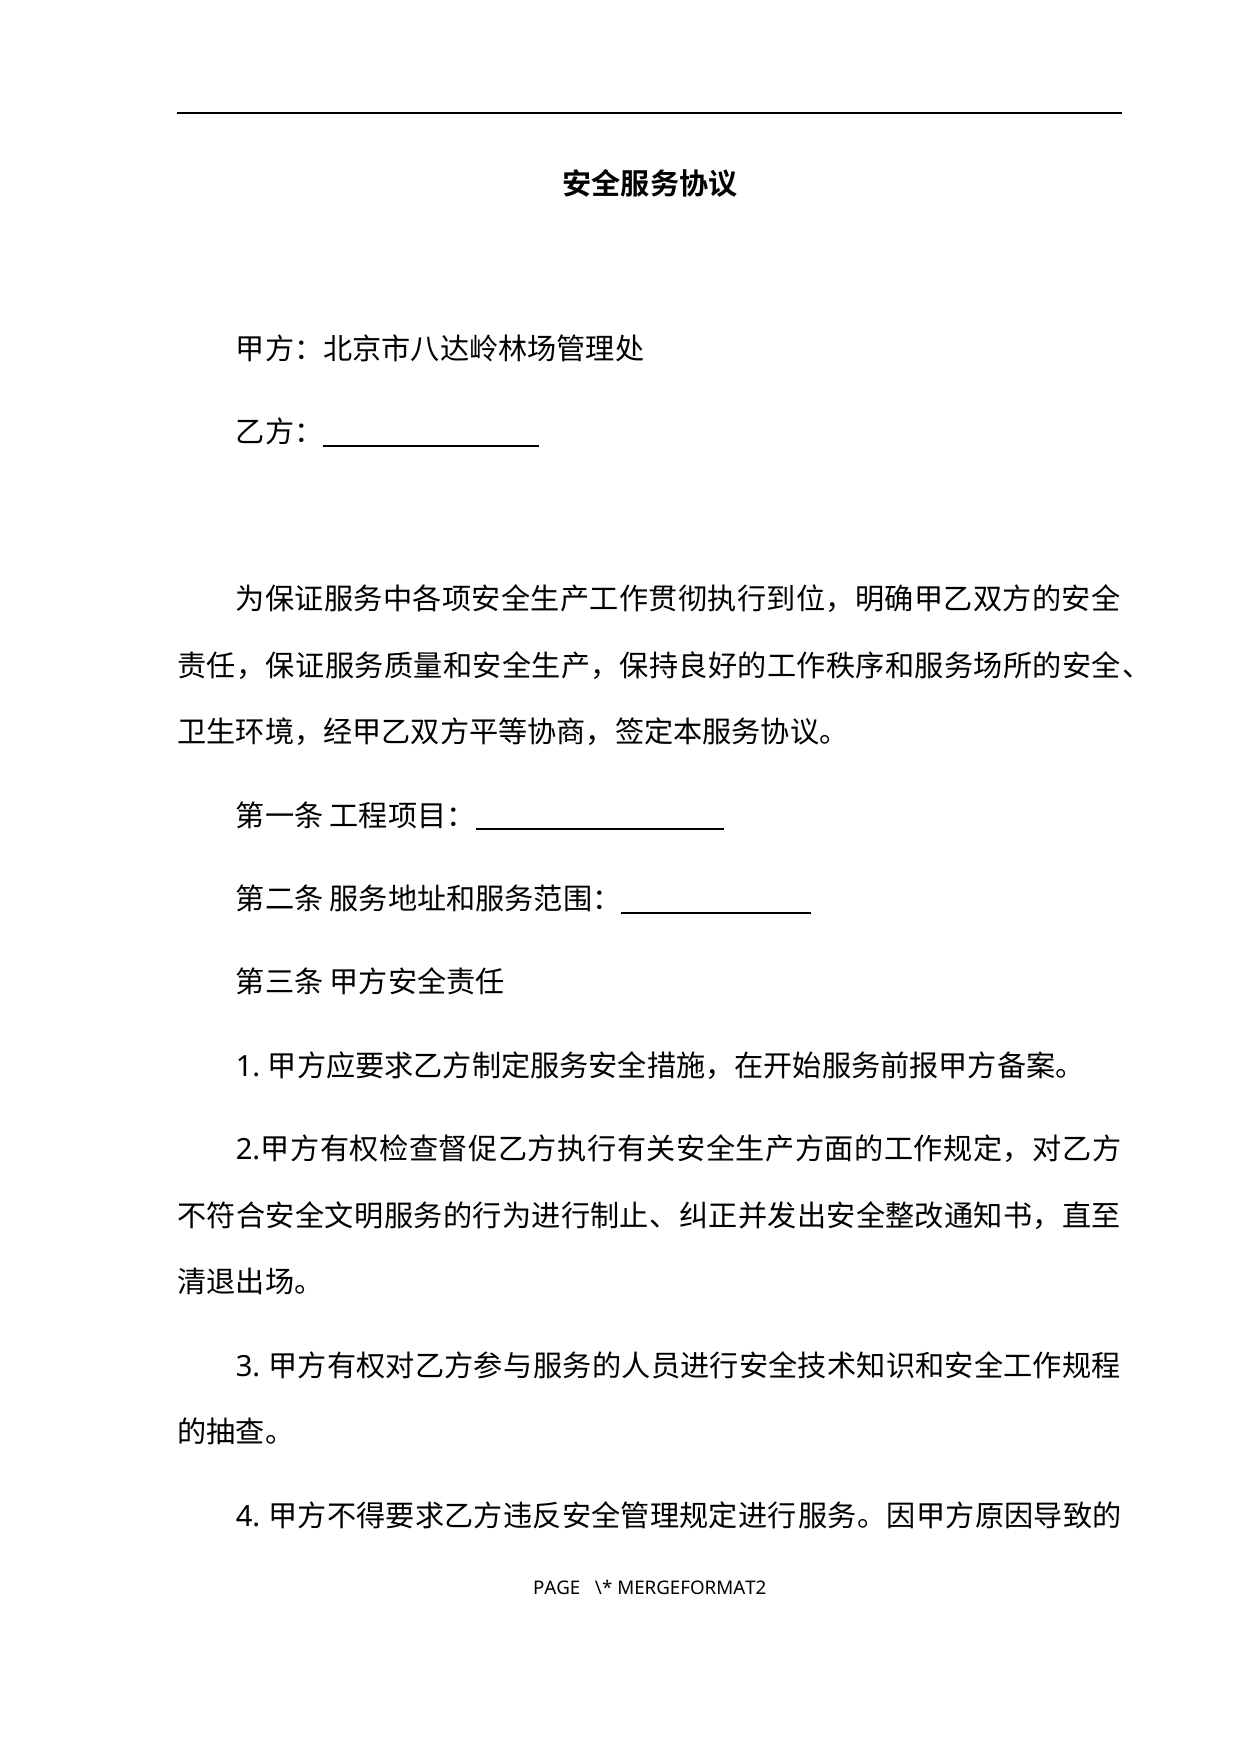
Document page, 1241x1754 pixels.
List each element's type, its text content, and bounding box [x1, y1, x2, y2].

text 2.甲方有权检查督促乙方执行有关安全生产方面的工作规定，对乙方不符合安全文明服务的行为进行制止、纠正并发出安全整改通知书，直至清退出场。 [177, 1106, 1122, 1306]
text 第三条 甲方安全责任 [177, 939, 1122, 1006]
text 第二条 服务地址和服务范围： [177, 856, 1122, 923]
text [177, 1473, 1122, 1539]
text 乙方： [177, 389, 1122, 456]
text 3. 甲方有权对乙方参与服务的人员进行安全技术知识和安全工作规程的抽查。 [177, 1323, 1122, 1456]
text 为保证服务中各项安全生产工作贯彻执行到位，明确甲乙双方的安全责任，保证服务质量和安全生产，保持良好的工作秩序和服务场所的安全、卫生环境，经甲乙双方平等协商，签定本服务协议。 [177, 556, 1122, 756]
text 1. 甲方应要求乙方制定服务安全措施，在开始服务前报甲方备案。 [177, 1023, 1122, 1089]
text 第一条 工程项目： [177, 773, 1122, 839]
text 甲方：北京市八达岭林场管理处 [177, 306, 1122, 373]
text 安全服务协议 [177, 148, 1122, 206]
